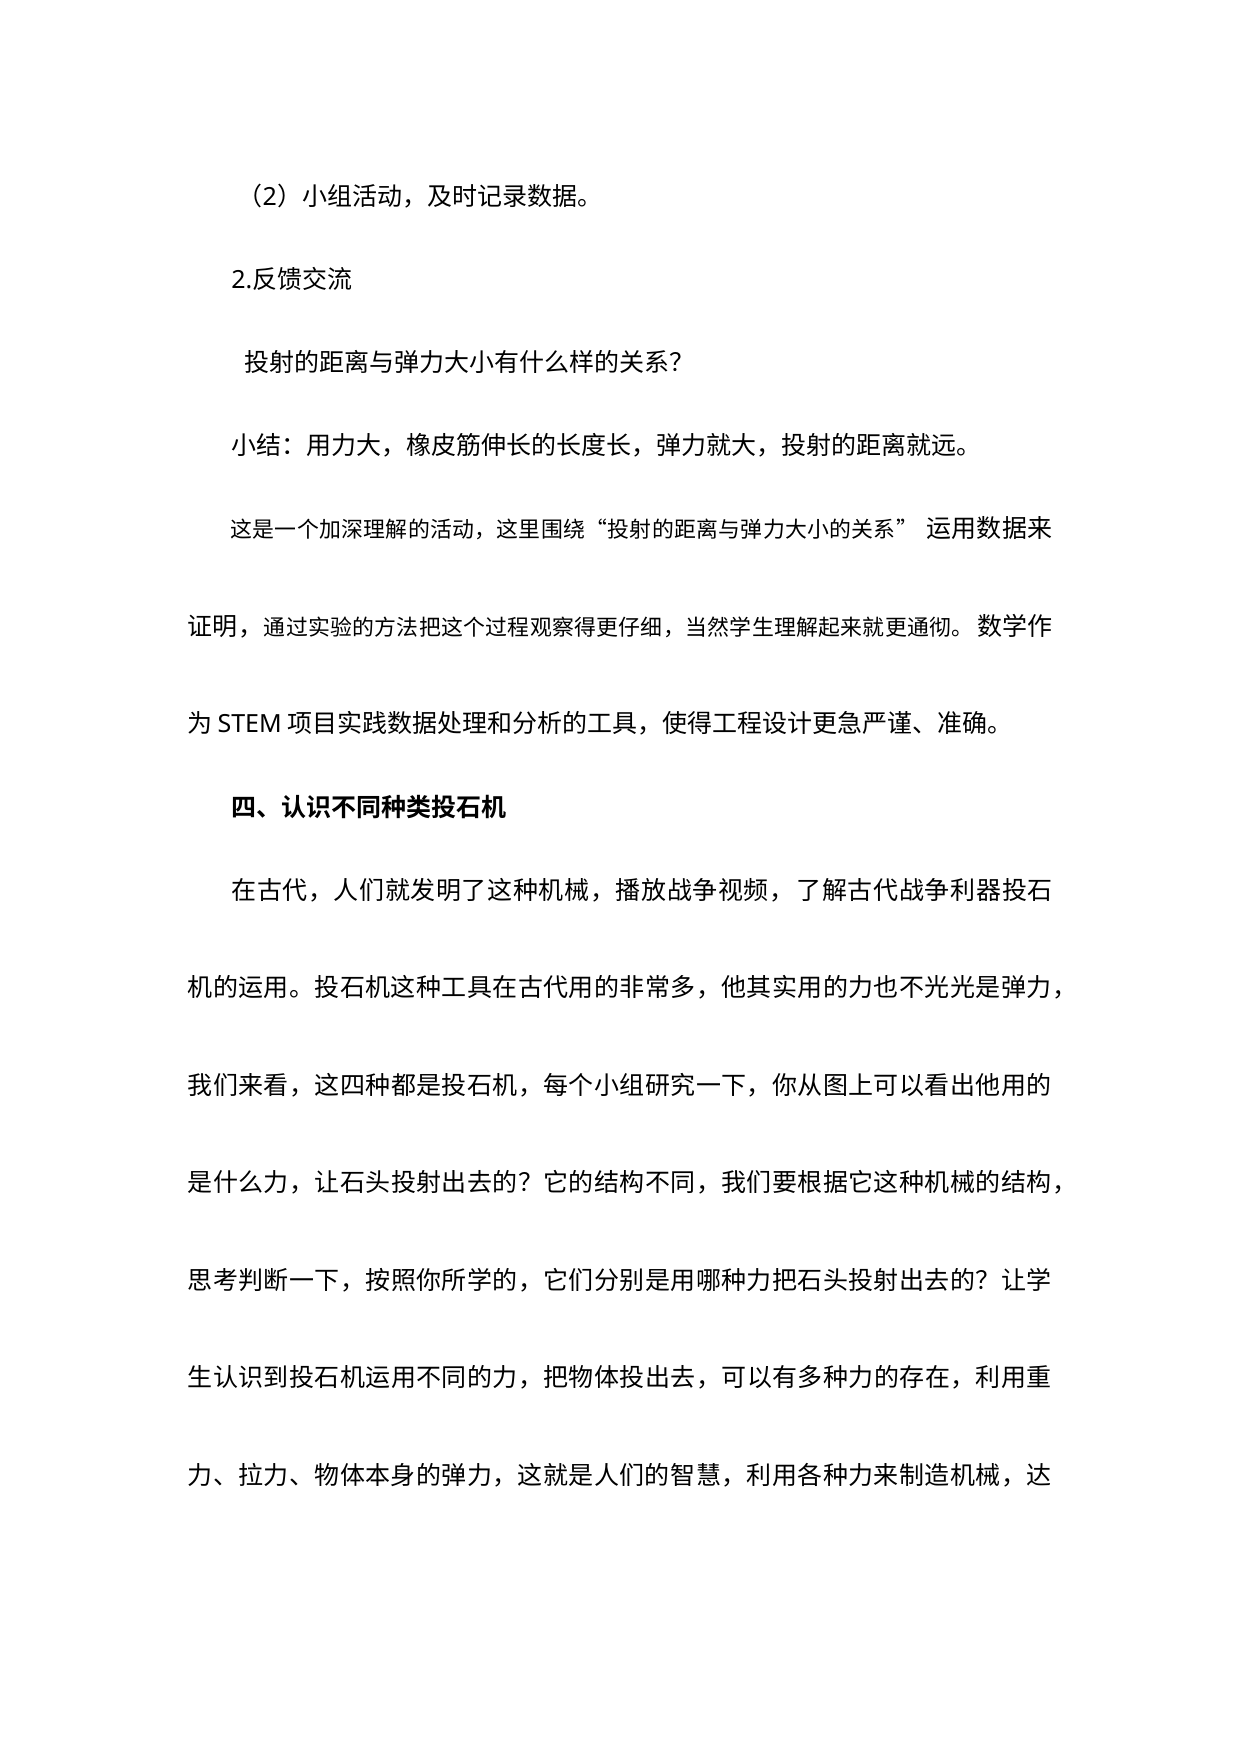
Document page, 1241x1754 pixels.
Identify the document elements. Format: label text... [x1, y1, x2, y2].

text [187, 856, 1053, 1506]
text 小结：用力大，橡皮筋伸长的长度长，弹力就大，投射的距离就远。 [187, 411, 1053, 476]
text 投射的距离与弹力大小有什么样的关系？ [187, 328, 1053, 393]
text 四、认识不同种类投石机 [187, 773, 1053, 838]
text （2）小组活动，及时记录数据。 [187, 162, 1053, 227]
text 这是一个加深理解的活动，这里围绕“投射的距离与弹力大小的关系” 运用数据来证明，通过实验的方法把这个过程观察得更仔细，当然学生理解起来就更通彻。数学作为STEM项目实践数据处理和分析的工具，使得工程设计更急严谨、准确。 [187, 494, 1053, 754]
text 2.反馈交流 [187, 245, 1053, 310]
